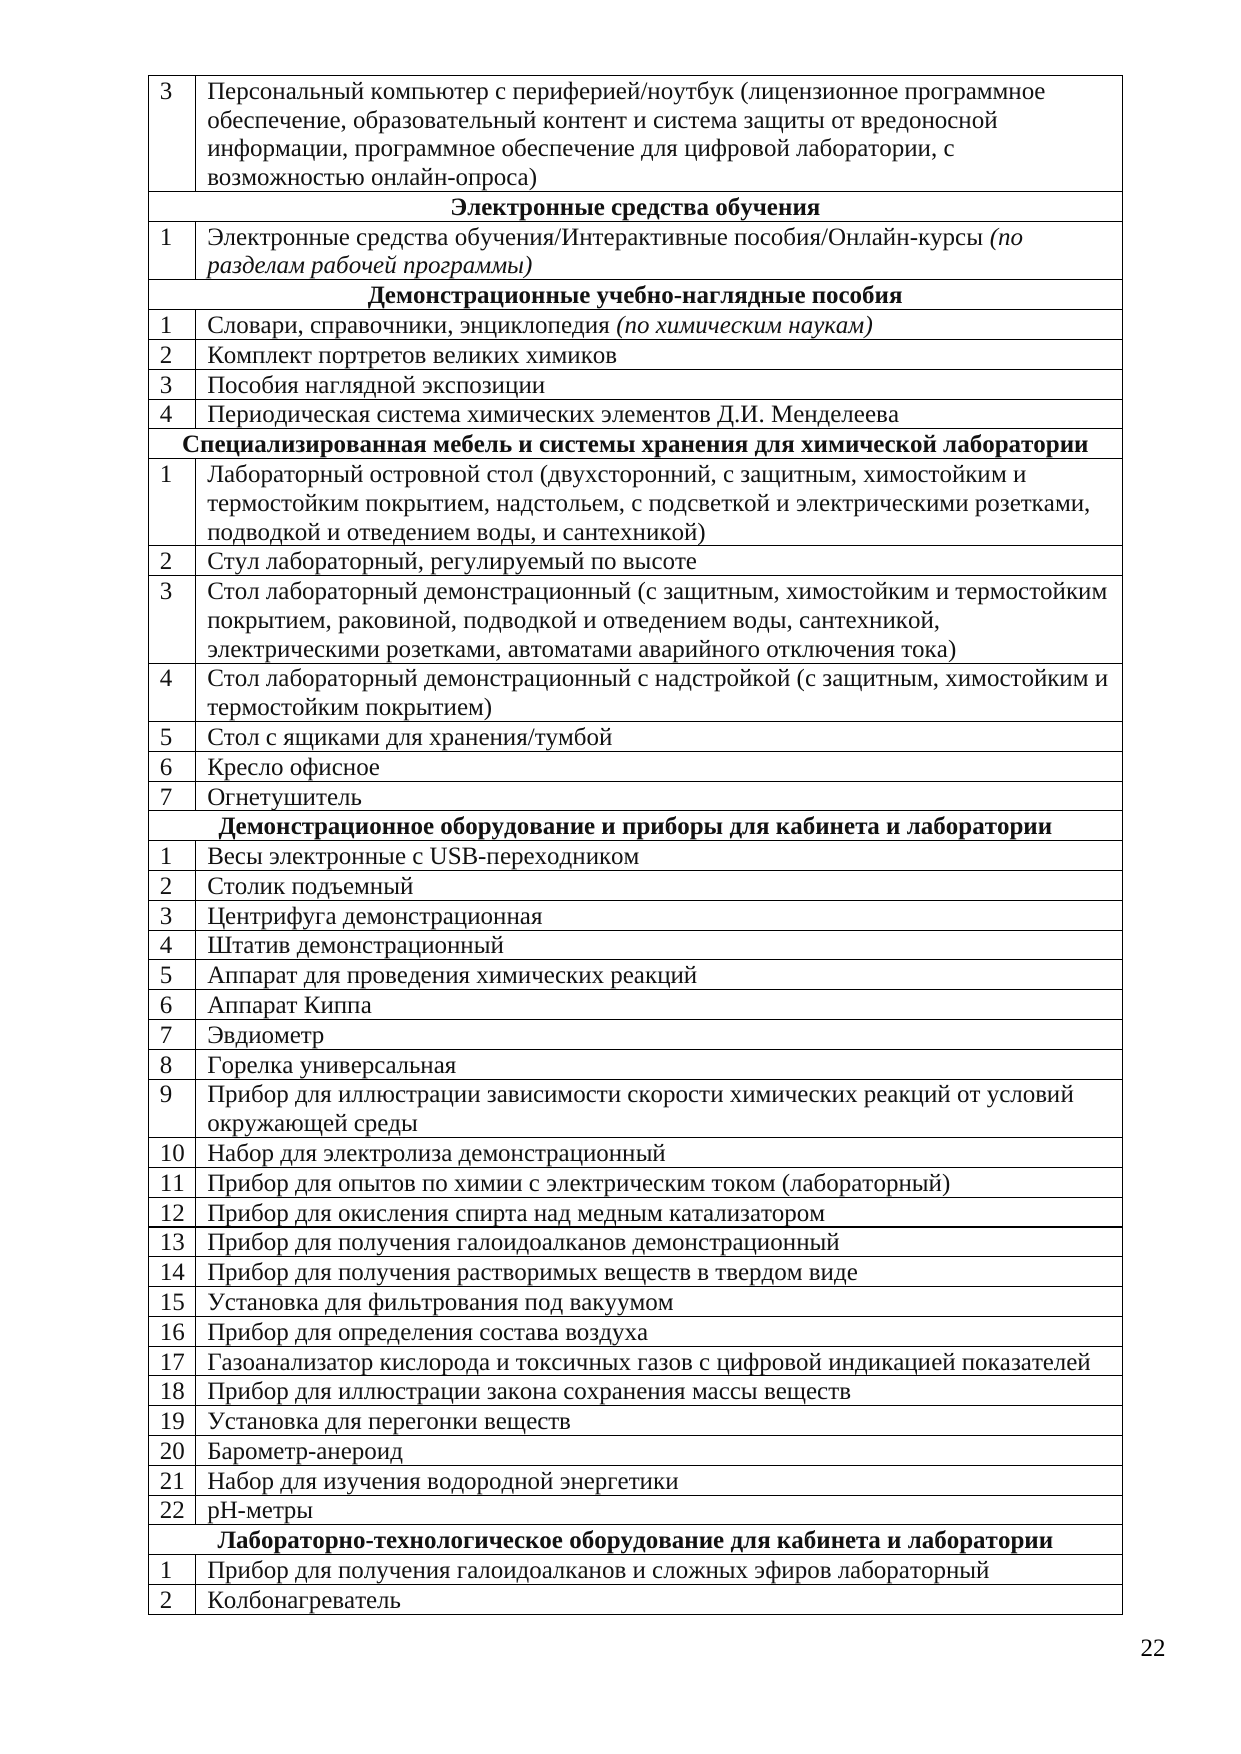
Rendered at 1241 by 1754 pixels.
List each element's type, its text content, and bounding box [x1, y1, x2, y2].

table_cell 12 [149, 1198, 195, 1226]
table_cell Огнетушитель [196, 782, 1122, 810]
table_cell 20 [149, 1436, 195, 1465]
table_cell Прибор для получения галоидоалканов демонстрационный [196, 1228, 1122, 1256]
table_cell Аппарат для проведения химических реакций [196, 960, 1122, 989]
table_cell Прибор для опытов по химии с электрическим током (лабораторный) [196, 1168, 1122, 1197]
table_cell 16 [149, 1317, 195, 1346]
table_cell Аппарат Киппа [196, 990, 1122, 1019]
table_cell 2 [149, 340, 195, 369]
table_cell 19 [149, 1406, 195, 1435]
table_cell Стол лабораторный демонстрационный (с защитным, химостойким и термостойким покрытием, раковиной, подводкой и отведением воды, сантехникой, электрическими розетками, автоматами аварийного отключения тока) [196, 576, 1122, 662]
table_cell 18 [149, 1376, 195, 1405]
table_cell 6 [149, 990, 195, 1019]
table_cell Пособия наглядной экспозиции [196, 370, 1122, 398]
table_cell 11 [149, 1168, 195, 1197]
table_cell Лабораторно-технологическое оборудование для кабинета и лаборатории [149, 1525, 1122, 1554]
table_cell Лабораторный островной стол (двухсторонний, с защитным, химостойким и термостойким покрытием, надстольем, с подсветкой и электрическими розетками, подводкой и отведением воды, и сантехникой) [196, 459, 1122, 545]
table_cell Центрифуга демонстрационная [196, 901, 1122, 929]
table_cell Стол лабораторный демонстрационный с надстройкой (с защитным, химостойким и термостойким покрытием) [196, 664, 1122, 721]
table_cell 2 [149, 546, 195, 575]
table_cell Штатив демонстрационный [196, 931, 1122, 959]
table_cell Прибор для получения растворимых веществ в твердом виде [196, 1257, 1122, 1286]
table_cell 22 [149, 1496, 195, 1524]
table_cell 1 [149, 1555, 195, 1584]
table_cell Кресло офисное [196, 752, 1122, 781]
table_cell Прибор для иллюстрации закона сохранения массы веществ [196, 1376, 1122, 1405]
table_cell 7 [149, 782, 195, 810]
table_cell 5 [149, 722, 195, 751]
table_cell Прибор для иллюстрации зависимости скорости химических реакций от условий окружающей среды [196, 1080, 1122, 1137]
table_cell 4 [149, 400, 195, 428]
table_cell Набор для электролиза демонстрационный [196, 1138, 1122, 1167]
table_cell 3 [149, 576, 195, 662]
table_cell Установка для перегонки веществ [196, 1406, 1122, 1435]
table_cell Весы электронные с USB-переходником [196, 841, 1122, 870]
table_cell 9 [149, 1080, 195, 1137]
table_cell 1 [149, 841, 195, 870]
table_cell Прибор для определения состава воздуха [196, 1317, 1122, 1346]
table_cell Стул лабораторный, регулируемый по высоте [196, 546, 1122, 575]
table_cell 3 [149, 370, 195, 398]
table_cell Стол с ящиками для хранения/тумбой [196, 722, 1122, 751]
table_cell 7 [149, 1020, 195, 1049]
table_cell Прибор для получения галоидоалканов и сложных эфиров лабораторный [196, 1555, 1122, 1584]
table_cell Горелка универсальная [196, 1050, 1122, 1078]
table_cell Персональный компьютер с периферией/ноутбук (лицензионное программное обеспечение, образовательный контент и система защиты от вредоносной информации, программное обеспечение для цифровой лаборатории, с возможностью онлайн-опроса) [196, 76, 1122, 191]
table_cell 4 [149, 931, 195, 959]
table_cell Периодическая система химических элементов Д.И. Менделеева [196, 400, 1122, 428]
table_cell 15 [149, 1287, 195, 1316]
table_cell Демонстрационные учебно-наглядные пособия [149, 280, 1122, 309]
table_cell 6 [149, 752, 195, 781]
table_cell Специализированная мебель и системы хранения для химической лаборатории [149, 429, 1122, 458]
table_cell 4 [149, 664, 195, 721]
table_cell 1 [149, 459, 195, 545]
table_cell 10 [149, 1138, 195, 1167]
table_cell 13 [149, 1228, 195, 1256]
table_cell 8 [149, 1050, 195, 1078]
table_cell Набор для изучения водородной энергетики [196, 1466, 1122, 1494]
table_cell Словари, справочники, энциклопедия (по химическим наукам) [196, 310, 1122, 339]
table_cell Столик подъемный [196, 871, 1122, 900]
table_cell 2 [149, 1585, 195, 1614]
table_cell Установка для фильтрования под вакуумом [196, 1287, 1122, 1316]
table_cell Демонстрационное оборудование и приборы для кабинета и лаборатории [149, 811, 1122, 840]
table_cell 14 [149, 1257, 195, 1286]
table_cell Газоанализатор кислорода и токсичных газов с цифровой индикацией показателей [196, 1347, 1122, 1375]
table_cell рН-метры [196, 1496, 1122, 1524]
table_cell 17 [149, 1347, 195, 1375]
table_cell Барометр-анероид [196, 1436, 1122, 1465]
table_cell Эвдиометр [196, 1020, 1122, 1049]
table_cell 2 [149, 871, 195, 900]
table_cell Электронные средства обучения [149, 192, 1122, 221]
table_cell Прибор для окисления спирта над медным катализатором [196, 1198, 1122, 1226]
table_cell 3 [149, 76, 195, 191]
table_cell 1 [149, 310, 195, 339]
table_cell Электронные средства обучения/Интерактивные пособия/Онлайн-курсы (по разделам рабочей программы) [196, 222, 1122, 279]
table_cell Колбонагреватель [196, 1585, 1122, 1614]
table_cell 3 [149, 901, 195, 929]
table_cell 5 [149, 960, 195, 989]
table_cell 21 [149, 1466, 195, 1494]
table_cell 1 [149, 222, 195, 279]
table_cell Комплект портретов великих химиков [196, 340, 1122, 369]
